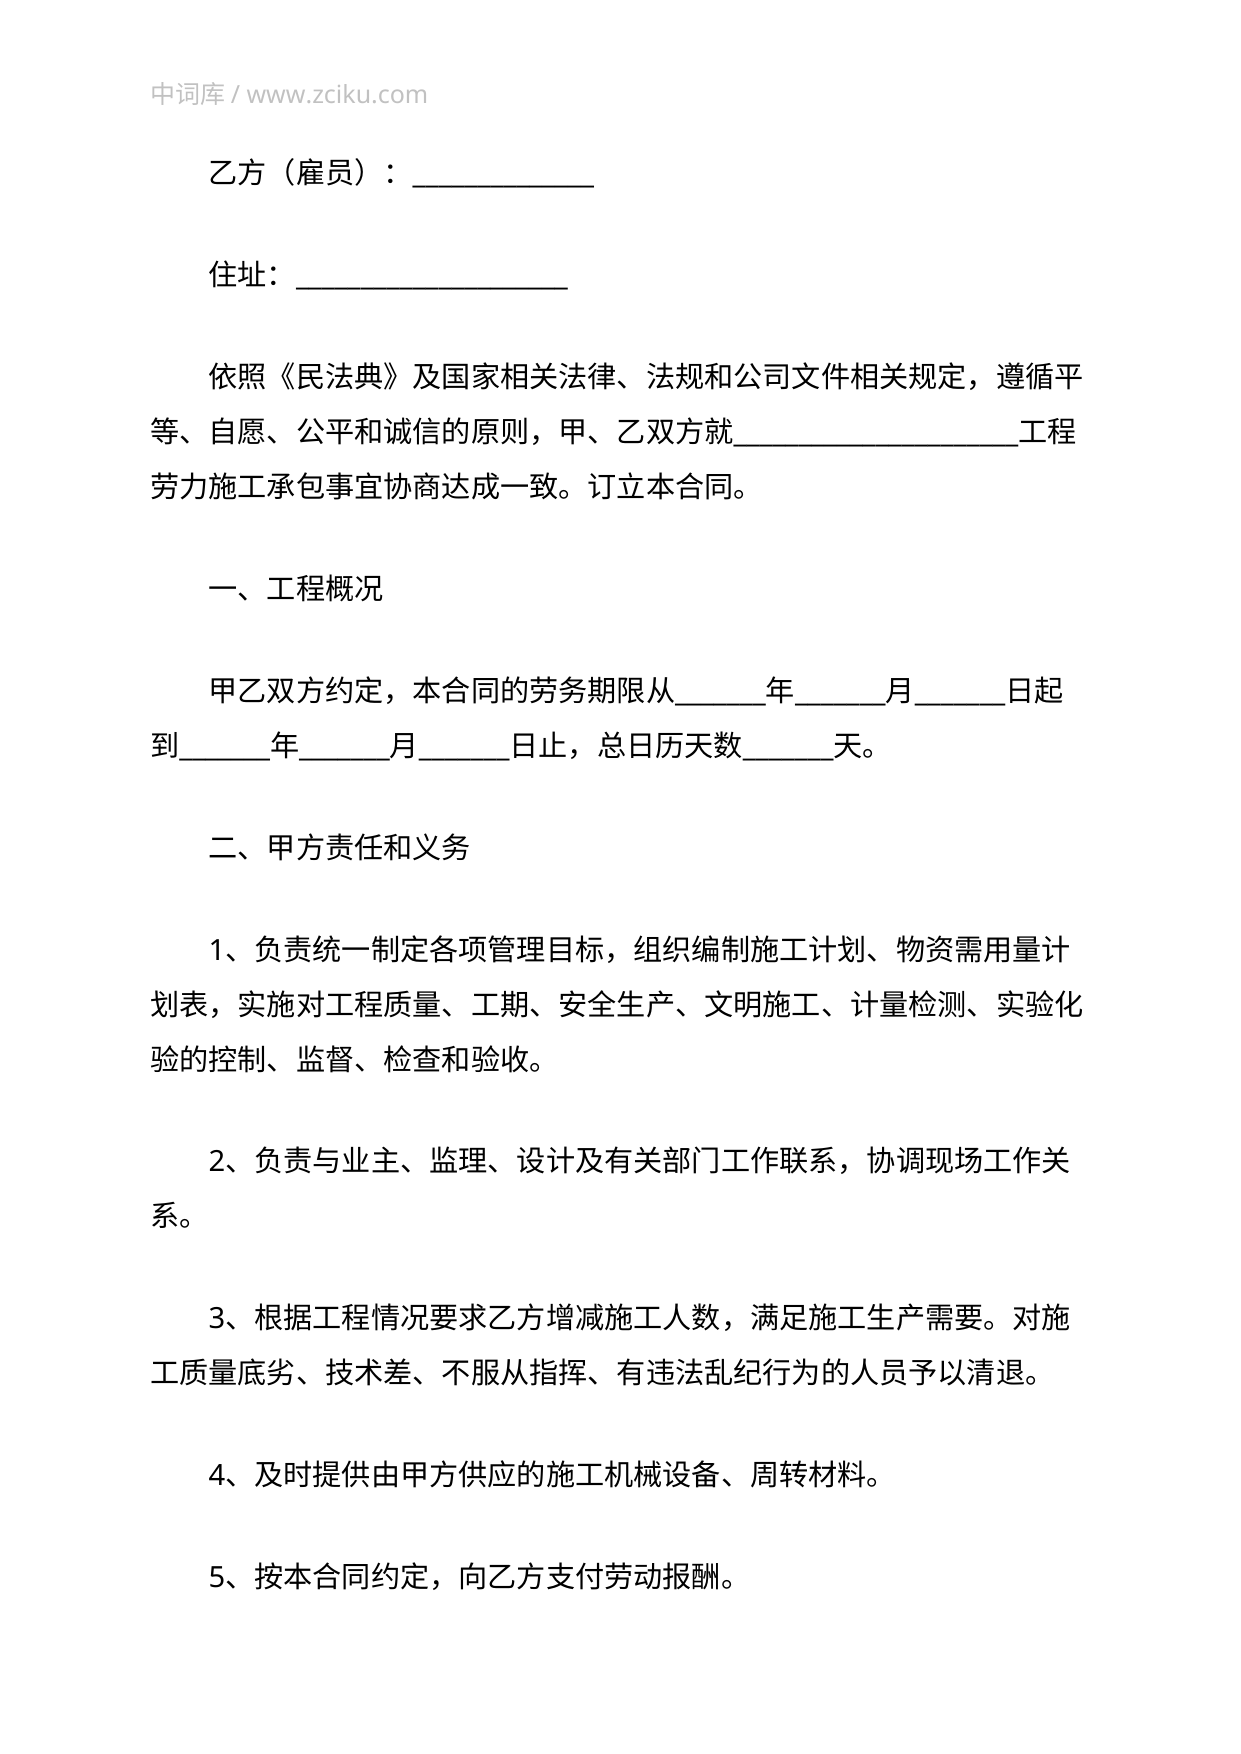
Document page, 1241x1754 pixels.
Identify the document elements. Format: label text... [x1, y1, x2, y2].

text 乙方（雇员）：______________ [150, 150, 1090, 192]
text 住址：_____________________ [150, 252, 1090, 294]
text 3、根据工程情况要求乙方增减施工人数，满足施工生产需要。对施工质量底劣、技术差、不服从指挥、有违法乱纪行为的人员予以清退。 [150, 1294, 1090, 1392]
text 二、甲方责任和义务 [150, 824, 1090, 867]
text 一、工程概况 [150, 566, 1090, 608]
text 甲乙双方约定，本合同的劳务期限从_______年_______月_______日起到_______年_______月_______日止，总日历天数_______天。 [150, 667, 1090, 765]
text 依照《民法典》及国家相关法律、法规和公司文件相关规定，遵循平等、自愿、公平和诚信的原则，甲、乙双方就______________________工程劳力施工承包事宜协商达成一致。订立本合同。 [150, 354, 1090, 506]
text 2、负责与业主、监理、设计及有关部门工作联系，协调现场工作关系。 [150, 1138, 1090, 1235]
text 4、及时提供由甲方供应的施工机械设备、周转材料。 [150, 1451, 1090, 1494]
text 1、负责统一制定各项管理目标，组织编制施工计划、物资需用量计划表，实施对工程质量、工期、安全生产、文明施工、计量检测、实验化验的控制、监督、检查和验收。 [150, 926, 1090, 1078]
text 5、按本合同约定，向乙方支付劳动报酬。 [150, 1553, 1090, 1596]
